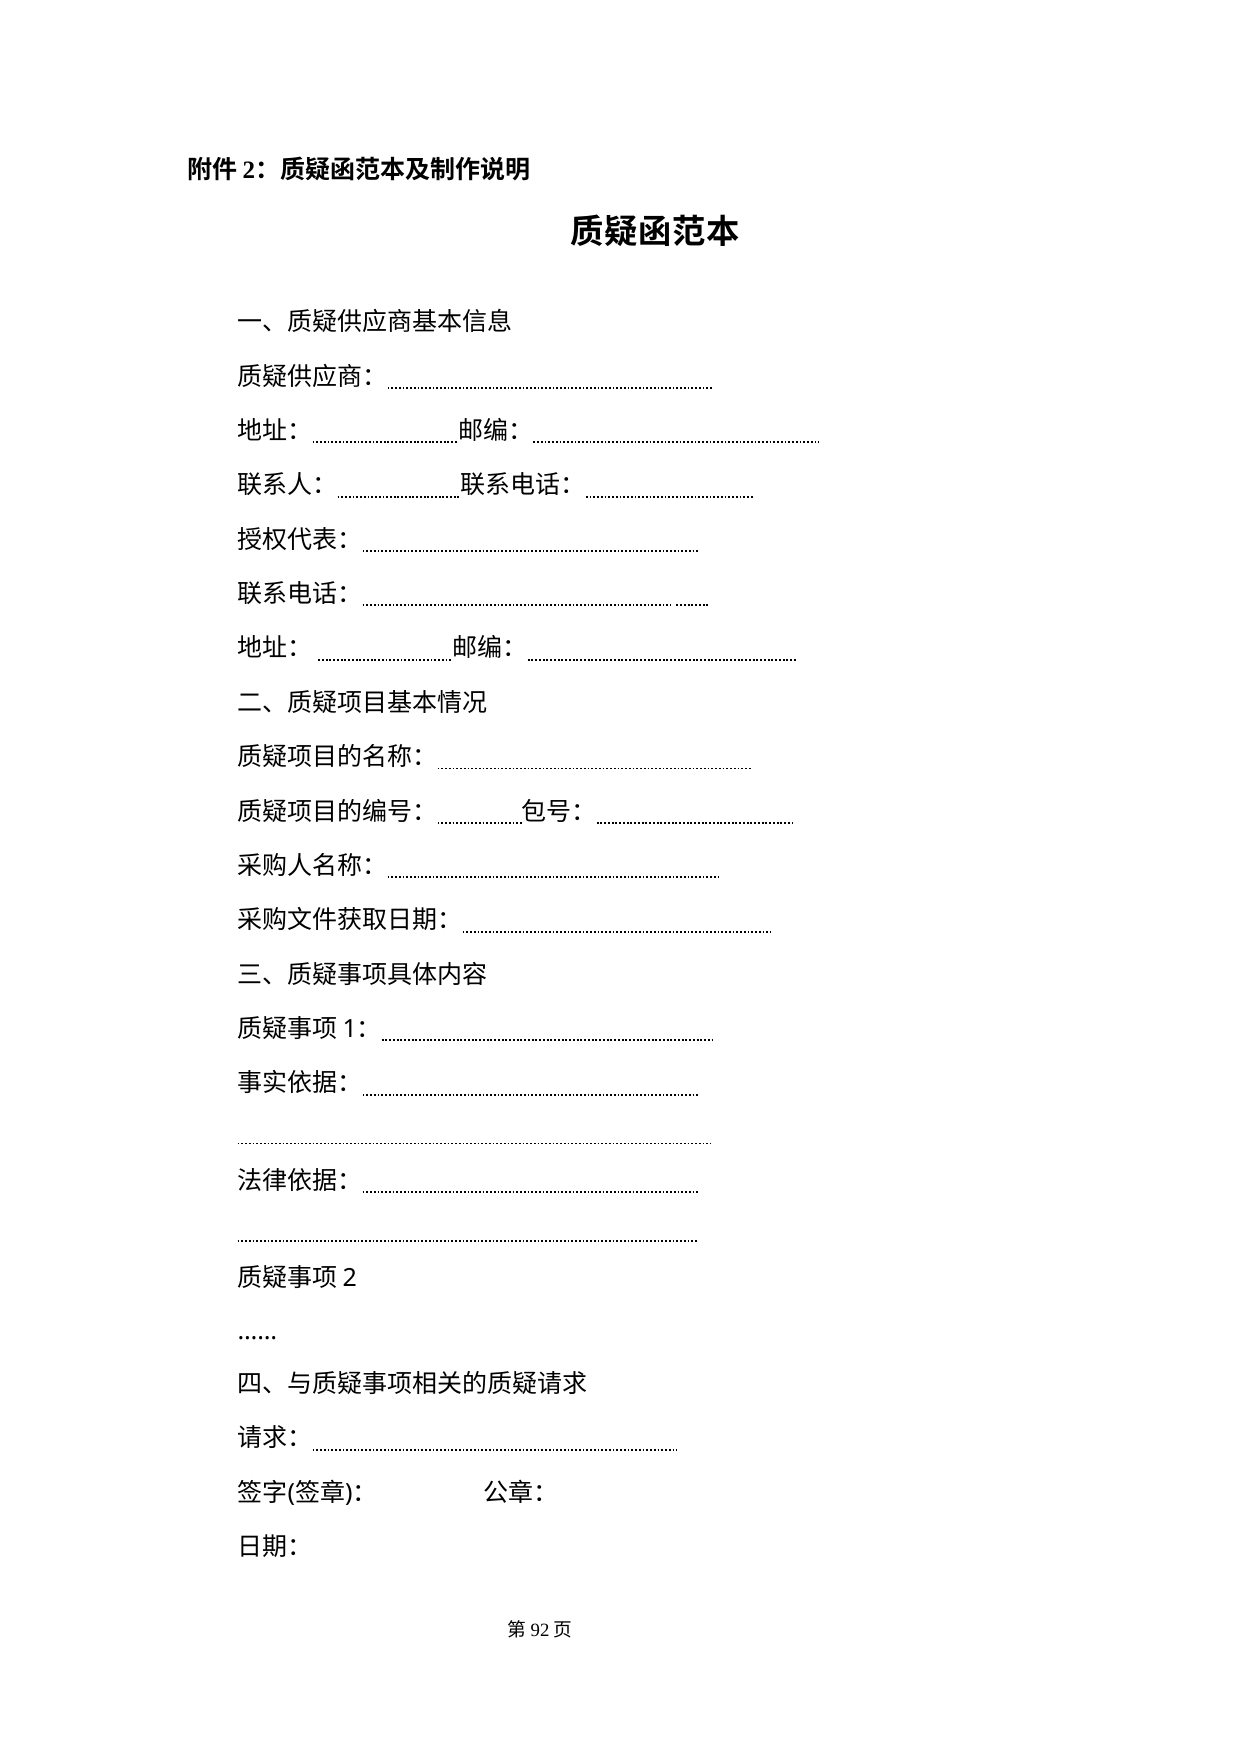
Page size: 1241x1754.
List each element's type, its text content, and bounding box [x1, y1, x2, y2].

text 联系电话： [187, 573, 1053, 610]
text 联系人： 联系电话： [187, 465, 1053, 501]
text 签字(签章)： 公章： [187, 1472, 1053, 1508]
text 二、质疑项目基本情况 [187, 682, 1053, 718]
text 地址： 邮编： [187, 628, 1053, 664]
text 请求： [187, 1418, 1053, 1454]
text 日期： [187, 1526, 1053, 1563]
text 地址： 邮编： [187, 410, 1053, 447]
text 质疑项目的名称： [187, 737, 1053, 773]
text 质疑事项2 [187, 1258, 1053, 1294]
text 采购文件获取日期： [187, 900, 1053, 936]
text 事实依据： [187, 1063, 1053, 1099]
text 授权代表： [187, 519, 1053, 555]
text 一、质疑供应商基本信息 [187, 302, 1053, 338]
text 质疑函范本 [187, 204, 1053, 253]
text 质疑项目的编号： 包号： [187, 791, 1053, 827]
text 三、质疑事项具体内容 [187, 954, 1053, 990]
text 质疑事项1： [187, 1008, 1053, 1045]
text 采购人名称： [187, 845, 1053, 882]
text 质疑供应商： [187, 356, 1053, 392]
text …… [187, 1312, 1053, 1346]
subtitle 附件2：质疑函范本及制作说明 [187, 150, 1053, 186]
text 四、与质疑事项相关的质疑请求 [187, 1363, 1053, 1399]
text 法律依据： [187, 1160, 1053, 1197]
